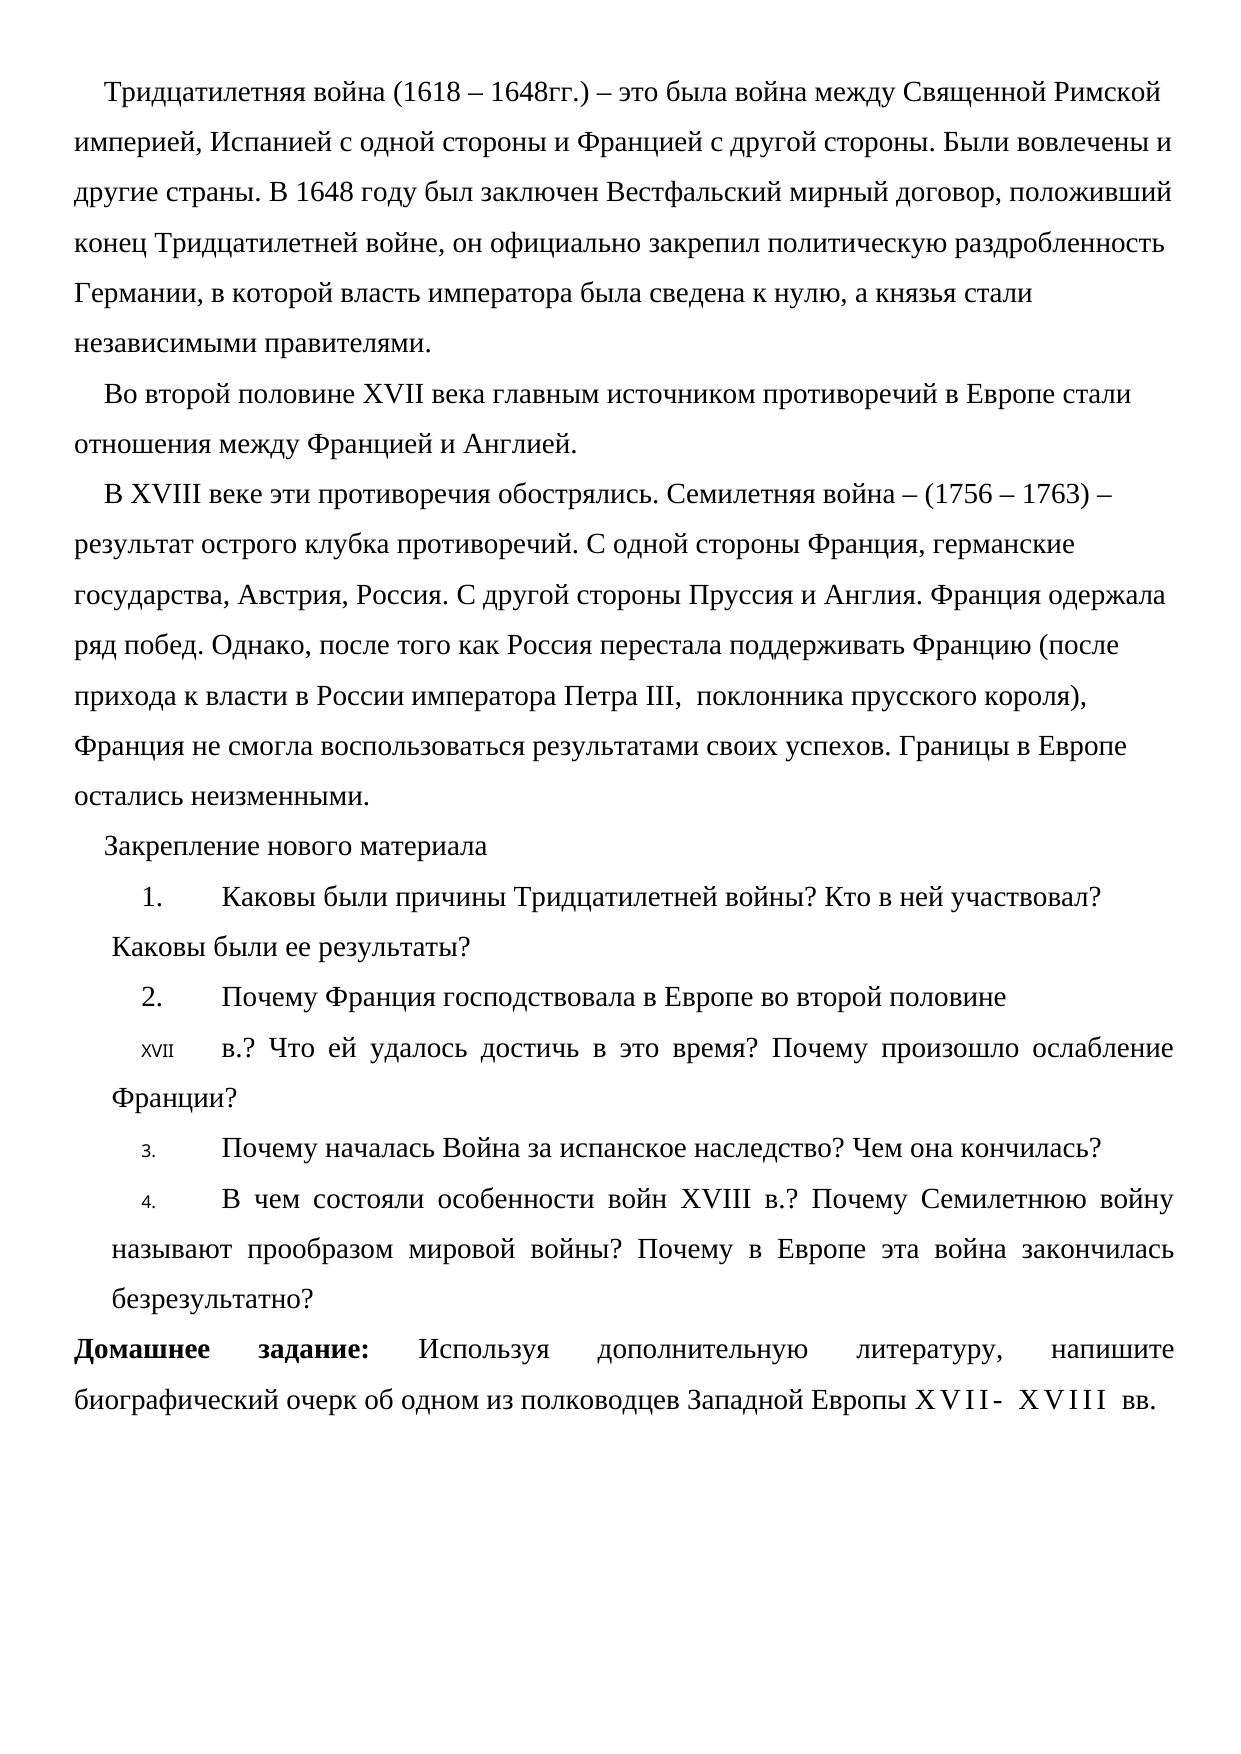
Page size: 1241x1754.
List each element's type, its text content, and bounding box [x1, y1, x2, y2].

list Почему началась Война за испанское наследство? Чем она кончилась? [111, 1130, 852, 1164]
text Во второй половине XVII века главным источником противоречий в Европе стали отношения между Францией и Англией. [74, 376, 1181, 459]
list В чем состояли особенности войн XVIII в.? Почему Семилетнюю войну называют прообразом мировой войны? Почему в Европе эта война закончилась безрезультатно? [111, 1181, 1175, 1315]
list в.? Что ей удалось достичь в это время? Почему произошло ослабление Франции? [111, 1030, 1175, 1114]
list Каковы были причины Тридцатилетней войны? Кто в ней участвовал? Каковы были ее результаты? [111, 879, 1179, 963]
list Почему Франция господствовала в Европе во второй половине [111, 979, 1179, 1013]
text Закрепление нового материала [74, 828, 1179, 862]
text В XVIII веке эти противоречия обострялись. Семилетняя война – (1756 – 1763) – результат острого клубка противоречий. С одной стороны Франция, германские государства, Австрия, Россия. С другой стороны Пруссия и Англия. Франция одержала ряд побед. Однако, после того как Россия перестала поддерживать Францию (после прихода к власти в России императора Петра III, поклонника прусского короля), Франция не смогла воспользоваться результатами своих успехов. Границы в Европе остались неизменными. [74, 476, 1181, 812]
list Почему началась Война за испанское наследство? Чем она кончилась? [910, 1130, 1175, 1164]
text Тридцатилетняя война (1618 – 1648гг.) – это была война между Священной Римской империей, Испанией с одной стороны и Францией с другой стороны. Были вовлечены и другие страны. В 1648 году был заключен Вестфальский мирный договор, положивший конец Тридцатилетней войне, он официально закрепил политическую раздробленность Германии, в которой власть императора была сведена к нулю, а князья стали независимыми правителями. [74, 74, 1181, 359]
text Домашнее задание: Используя дополнительную литературу, напишите биографический очерк об одном из полководцев Западной Европы XVII- XVIII вв. [74, 1332, 1175, 1416]
